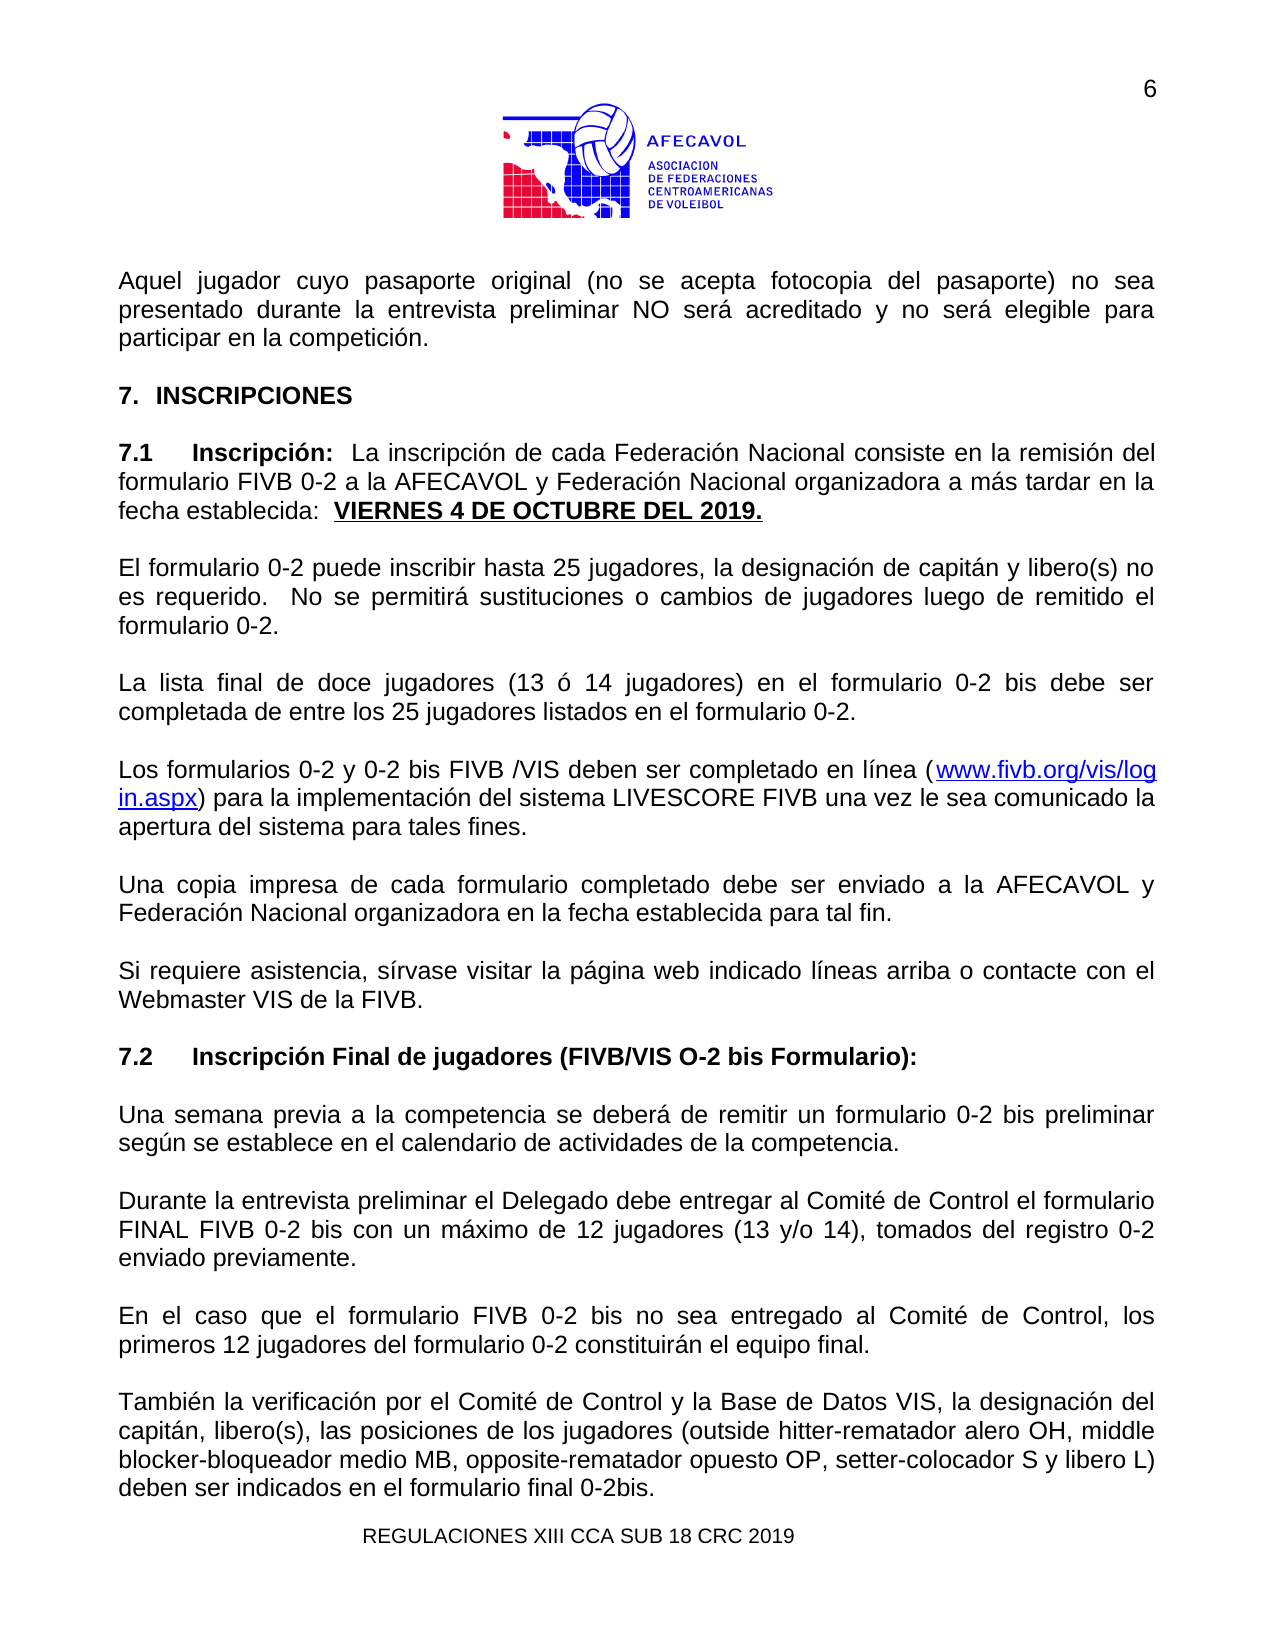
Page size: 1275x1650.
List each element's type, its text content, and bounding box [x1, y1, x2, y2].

text En el caso que el formulario FIVB 0-2 bis no sea entregado al Comité de Control, los primeros 12 jugadores del formulario 0-2 constituirán el equipo final. [118, 1301, 1157, 1358]
text Durante la entrevista preliminar el Delegado debe entregar al Comité de Control el formulario FINAL FIVB 0-2 bis con un máximo de 12 jugadores (13 y/o 14), tomados del registro 0-2 enviado previamente. [118, 1186, 1157, 1272]
text Los formularios 0-2 y 0-2 bis FIVB /VIS deben ser completado en línea (www.fivb.org/vis/log in.aspx) para la implementación del sistema LIVESCORE FIVB una vez le sea comunicado la apertura del sistema para tales fines. [118, 754, 1157, 841]
text Una semana previa a la competencia se deberá de remitir un formulario 0-2 bis preliminar según se establece en el calendario de actividades de la competencia. [118, 1099, 1157, 1157]
text Una copia impresa de cada formulario completado debe ser enviado a la AFECAVOL y Federación Nacional organizadora en la fecha establecida para tal fin. [118, 869, 1157, 927]
text 7.1 Inscripción: La inscripción de cada Federación Nacional consiste en la remisión del formulario FIVB 0-2 a la AFECAVOL y Federación Nacional organizadora a más tardar en la fecha establecida: VIERNES 4 DE OCTUBRE DEL 2019. [118, 438, 1157, 524]
text Aquel jugador cuyo pasaporte original (no se acepta fotocopia del pasaporte) no sea presentado durante la entrevista preliminar NO será acreditado y no será elegible para participar en la competición. [118, 266, 1157, 352]
text También la verificación por el Comité de Control y la Base de Datos VIS, la designación del capitán, libero(s), las posiciones de los jugadores (outside hitter-rematador alero OH, middle blocker-bloqueador medio MB, opposite-rematador opuesto OP, setter-colocador S y libero L) deben ser indicados en el formulario final 0-2bis. [118, 1387, 1157, 1502]
text Si requiere asistencia, sírvase visitar la página web indicado líneas arriba o contacte con el Webmaster VIS de la FIVB. [118, 956, 1157, 1013]
picture [501, 102, 774, 220]
text 7.2 Inscripción Final de jugadores (FIVB/VIS O-2 bis Formulario): [118, 1042, 1157, 1071]
text La lista final de doce jugadores (13 ó 14 jugadores) en el formulario 0-2 bis debe ser completada de entre los 25 jugadores listados en el formulario 0-2. [118, 668, 1157, 726]
list INSCRIPCIONES [118, 381, 1157, 409]
text El formulario 0-2 puede inscribir hasta 25 jugadores, la designación de capitán y libero(s) no es requerido. No se permitirá sustituciones o cambios de jugadores luego de remitido el formulario 0-2. [118, 553, 1157, 639]
